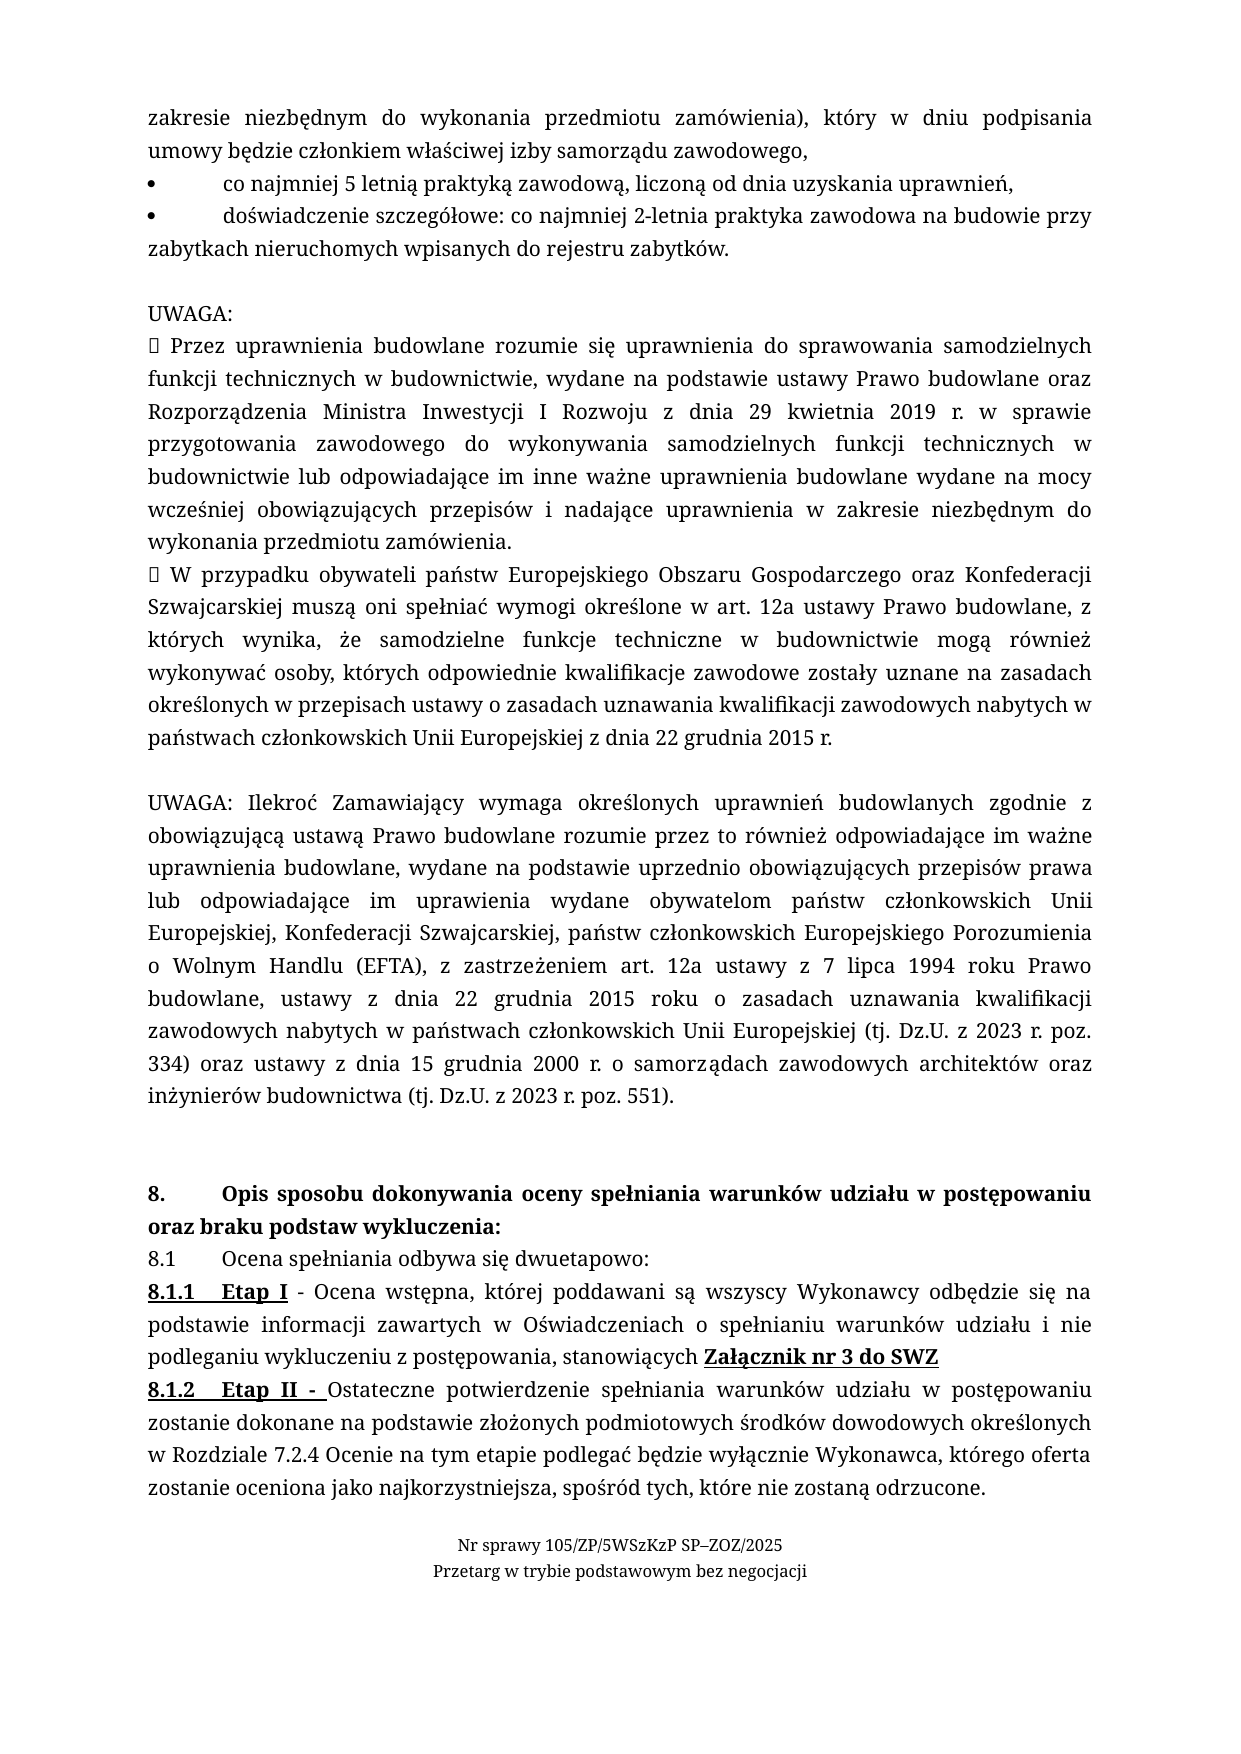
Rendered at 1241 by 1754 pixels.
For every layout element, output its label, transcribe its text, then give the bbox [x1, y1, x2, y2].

text UWAGA: Ilekroć Zamawiający wymaga określonych uprawnień budowlanych zgodnie z obowiązującą ustawą Prawo budowlane rozumie przez to również odpowiadające im ważne uprawnienia budowlane, wydane na podstawie uprzednio obowiązujących przepisów prawa lub odpowiadające im uprawienia wydane obywatelom państw członkowskich Unii Europejskiej, Konfederacji Szwajcarskiej, państw członkowskich Europejskiego Porozumienia o Wolnym Handlu (EFTA), z zastrzeżeniem art. 12a ustawy z 7 lipca 1994 roku Prawo budowlane, ustawy z dnia 22 grudnia 2015 roku o zasadach uznawania kwalifikacji zawodowych nabytych w państwach członkowskich Unii Europejskiej (tj. Dz.U. z 2023 r. poz. 334) oraz ustawy z dnia 15 grudnia 2000 r. o samorządach zawodowych architektów oraz inżynierów budownictwa (tj. Dz.U. z 2023 r. poz. 551). [148, 788, 1093, 1110]
text UWAGA: [148, 299, 1093, 327]
list doświadczenie szczegółowe: co najmniej 2-letnia praktyka zawodowa na budowie przy zabytkach nieruchomych wpisanych do rejestru zabytków. [148, 201, 1093, 262]
text 8. Opis sposobu dokonywania oceny spełniania warunków udziału w postępowaniu oraz braku podstaw wykluczenia: [148, 1179, 1093, 1240]
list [148, 103, 1093, 164]
text 8.1.1 Etap I - Ocena wstępna, której poddawani są wszyscy Wykonawcy odbędzie się na podstawie informacji zawartych w Oświadczeniach o spełnianiu warunków udziału i nie podleganiu wykluczeniu z postępowania, stanowiących Załącznik nr 3 do SWZ [148, 1277, 1093, 1371]
text 8.1 Ocena spełniania odbywa się dwuetapowo: [148, 1244, 1093, 1273]
text  Przez uprawnienia budowlane rozumie się uprawnienia do sprawowania samodzielnych funkcji technicznych w budownictwie, wydane na podstawie ustawy Prawo budowlane oraz Rozporządzenia Ministra Inwestycji I Rozwoju z dnia 29 kwietnia 2019 r. w sprawie przygotowania zawodowego do wykonywania samodzielnych funkcji technicznych w budownictwie lub odpowiadające im inne ważne uprawnienia budowlane wydane na mocy wcześniej obowiązujących przepisów i nadające uprawnienia w zakresie niezbędnym do wykonania przedmiotu zamówienia. [148, 332, 1093, 556]
text 8.1.2 Etap II - Ostateczne potwierdzenie spełniania warunków udziału w postępowaniu zostanie dokonane na podstawie złożonych podmiotowych środków dowodowych określonych w Rozdziale 7.2.4 Ocenie na tym etapie podlegać będzie wyłącznie Wykonawca, którego oferta zostanie oceniona jako najkorzystniejsza, spośród tych, które nie zostaną odrzucone. [148, 1375, 1093, 1501]
list co najmniej 5 letnią praktyką zawodową, liczoną od dnia uzyskania uprawnień, [148, 169, 1093, 197]
text  W przypadku obywateli państw Europejskiego Obszaru Gospodarczego oraz Konfederacji Szwajcarskiej muszą oni spełniać wymogi określone w art. 12a ustawy Prawo budowlane, z których wynika, że samodzielne funkcje techniczne w budownictwie mogą również wykonywać osoby, których odpowiednie kwalifikacje zawodowe zostały uznane na zasadach określonych w przepisach ustawy o zasadach uznawania kwalifikacji zawodowych nabytych w państwach członkowskich Unii Europejskiej z dnia 22 grudnia 2015 r. [148, 560, 1093, 751]
